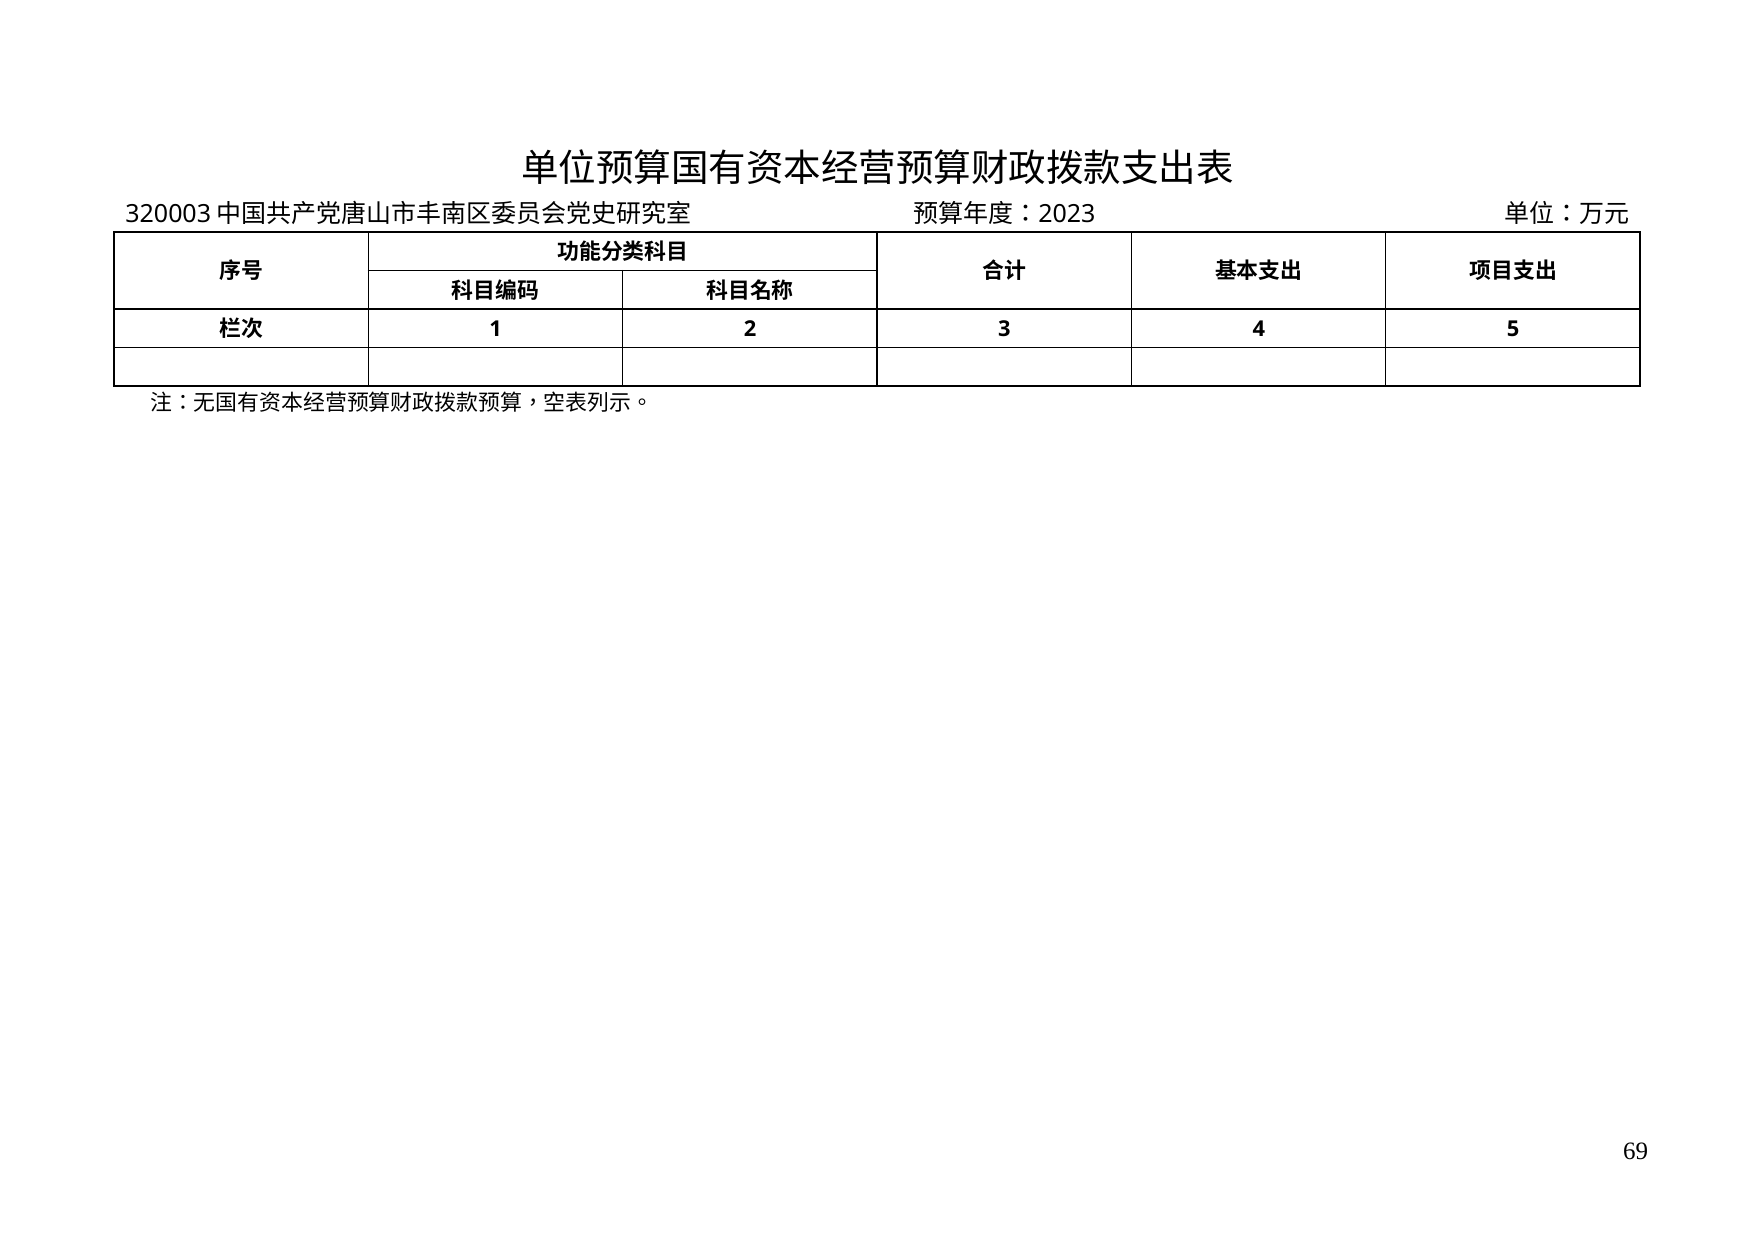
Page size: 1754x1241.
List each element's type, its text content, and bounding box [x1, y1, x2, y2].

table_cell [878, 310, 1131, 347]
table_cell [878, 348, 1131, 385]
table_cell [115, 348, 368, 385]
text 注：无国有资本经营预算财政拨款预算，空表列示。 [106, 387, 1648, 416]
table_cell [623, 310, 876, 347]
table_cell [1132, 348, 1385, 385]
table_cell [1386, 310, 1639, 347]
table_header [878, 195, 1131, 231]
text 单位预算国有资本经营预算财政拨款支出表 [106, 142, 1648, 193]
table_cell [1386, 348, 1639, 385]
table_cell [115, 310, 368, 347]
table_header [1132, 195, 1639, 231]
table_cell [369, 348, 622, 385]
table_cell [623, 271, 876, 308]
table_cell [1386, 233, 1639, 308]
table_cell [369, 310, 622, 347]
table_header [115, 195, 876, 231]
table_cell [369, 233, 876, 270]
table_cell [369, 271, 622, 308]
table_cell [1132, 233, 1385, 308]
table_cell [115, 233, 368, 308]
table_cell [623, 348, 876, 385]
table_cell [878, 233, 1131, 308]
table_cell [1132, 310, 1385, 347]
